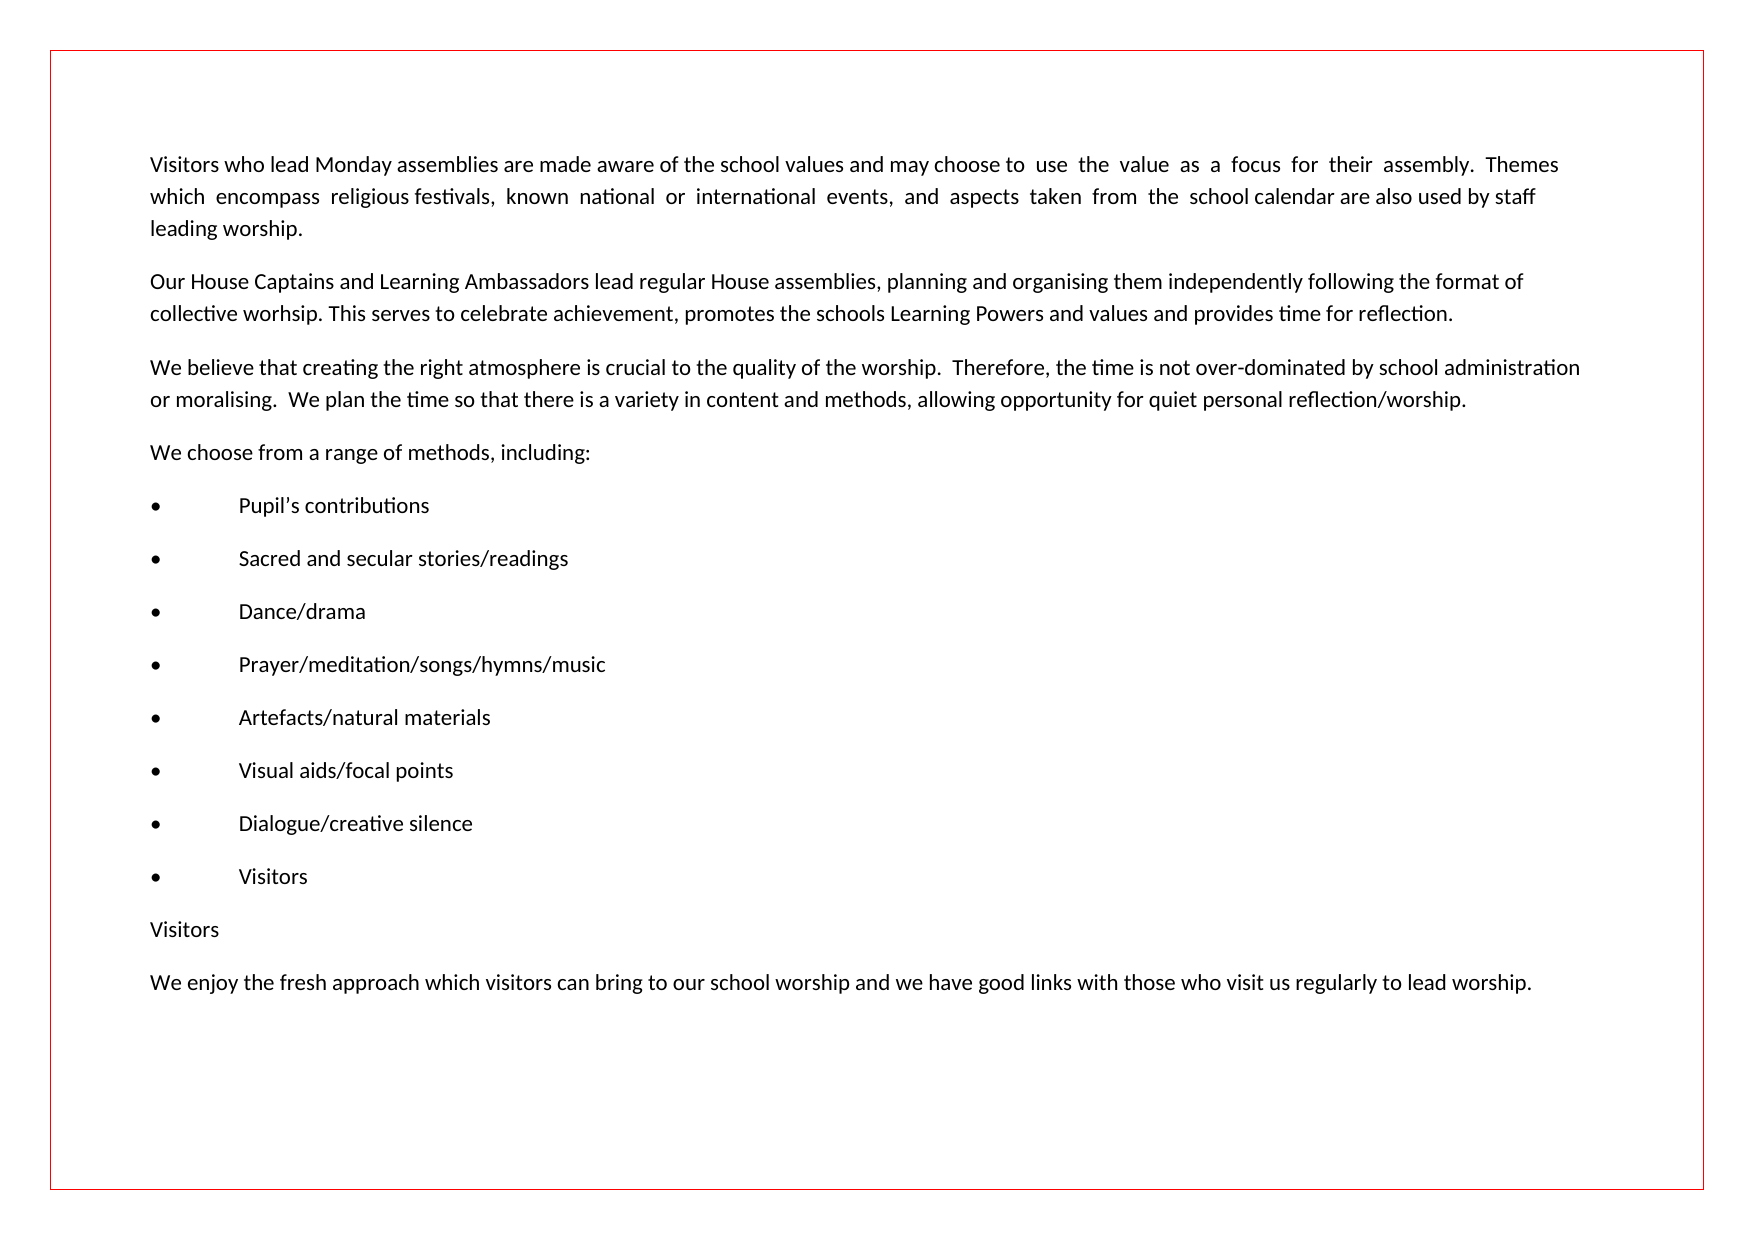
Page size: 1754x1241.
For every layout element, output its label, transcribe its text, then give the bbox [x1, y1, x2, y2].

text Visitors who lead Monday assemblies are made aware of the school values and may choose to use the value as a focus for their assembly. Themes which encompass religious festivals, known national or international events, and aspects taken from the school calendar are also used by staff leading worship. [150, 150, 1604, 242]
text • Visual aids/focal points [150, 756, 1604, 784]
text We believe that creating the right atmosphere is crucial to the quality of the worship. Therefore, the time is not over-dominated by school administration or moralising. We plan the time so that there is a variety in content and methods, allowing opportunity for quiet personal reflection/worship. [150, 353, 1604, 413]
text We enjoy the fresh approach which visitors can bring to our school worship and we have good links with those who visit us regularly to lead worship. [150, 968, 1604, 996]
text • Artefacts/natural materials [150, 703, 1604, 731]
text • Dance/drama [150, 597, 1604, 625]
text We choose from a range of methods, including: [150, 438, 1604, 466]
text • Visitors [150, 862, 1604, 890]
text Our House Captains and Learning Ambassadors lead regular House assemblies, planning and organising them independently following the format of collective worhsip. This serves to celebrate achievement, promotes the schools Learning Powers and values and provides time for reflection. [150, 267, 1604, 328]
text • Sacred and secular stories/readings [150, 544, 1604, 572]
text • Dialogue/creative silence [150, 809, 1604, 837]
text • Pupil’s contributions [150, 491, 1604, 519]
text • Prayer/meditation/songs/hymns/music [150, 650, 1604, 678]
text Visitors [150, 915, 1604, 943]
